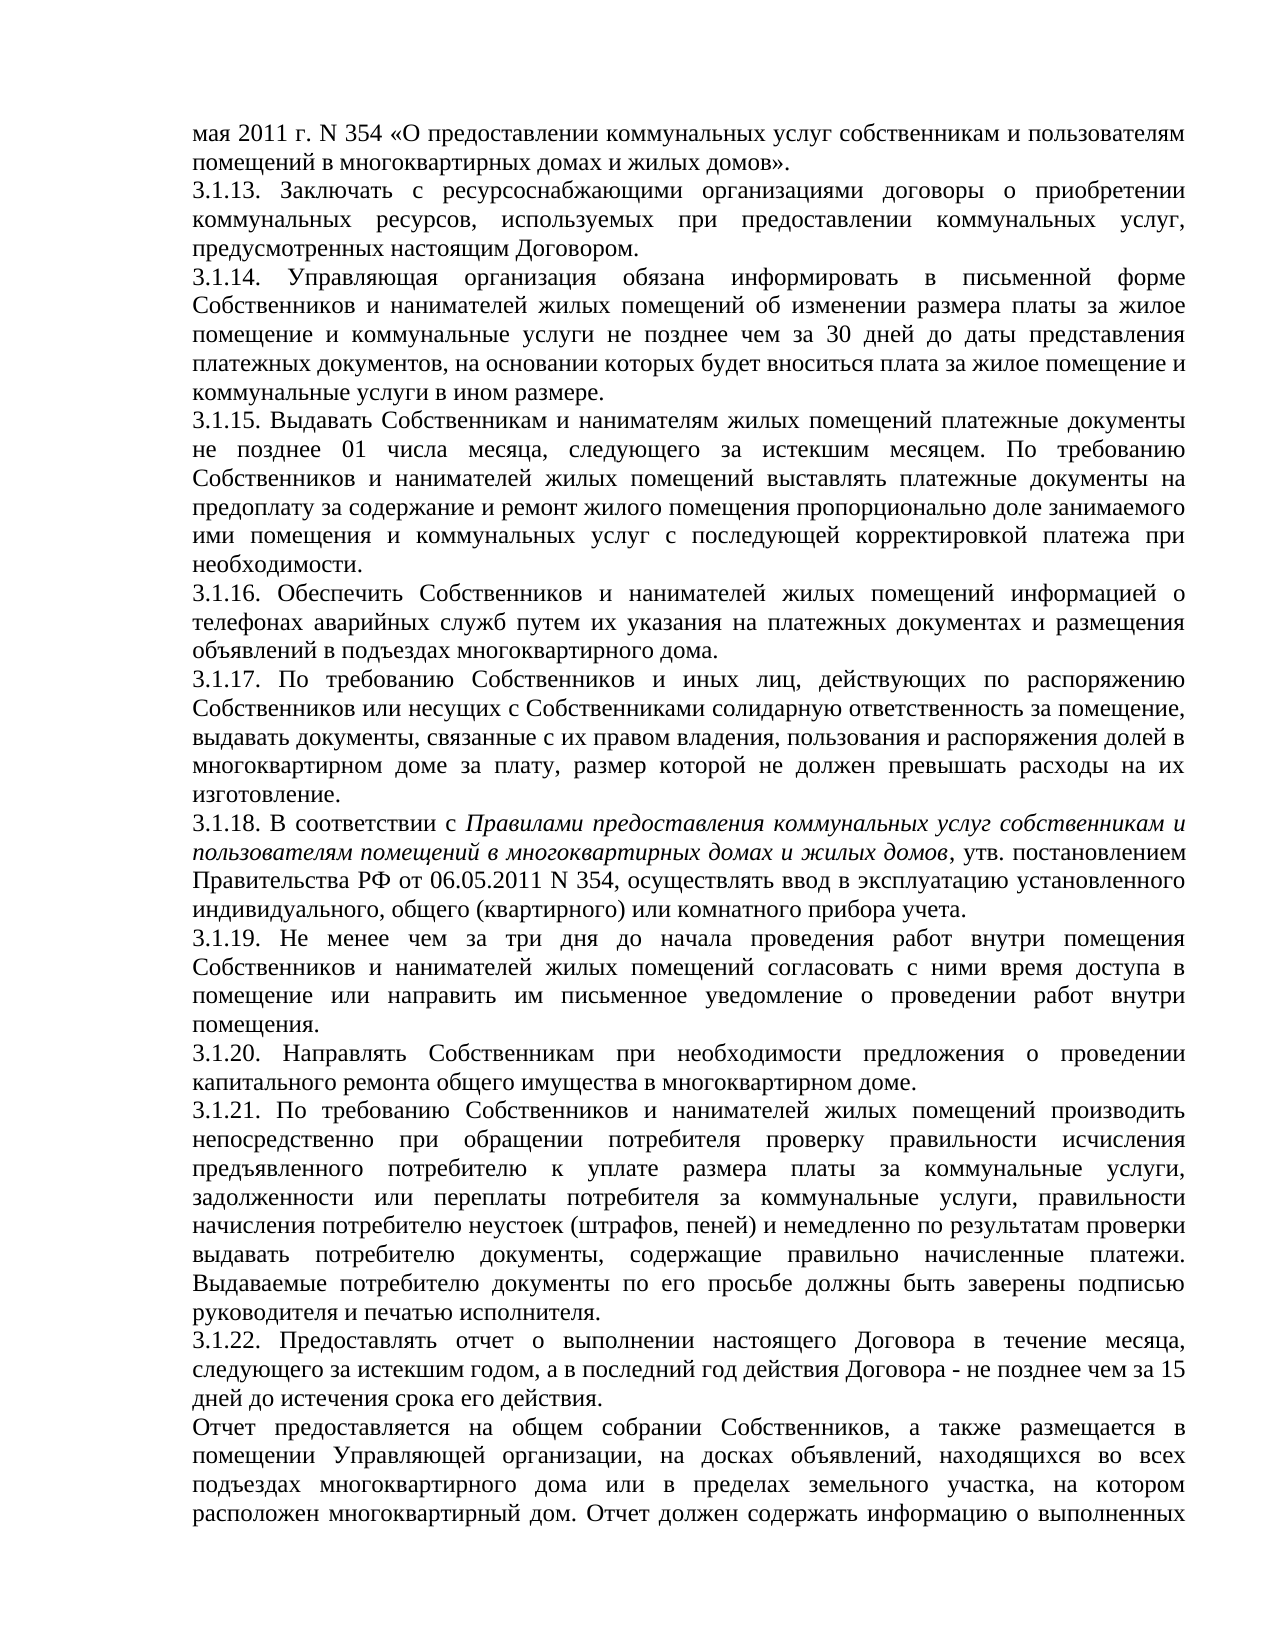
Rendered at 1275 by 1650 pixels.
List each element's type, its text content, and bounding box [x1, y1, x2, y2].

text 3.1.22. Предоставлять отчет о выполнении настоящего Договора в течение месяца, следующего за истекшим годом, а в последний год действия Договора - не позднее чем за 15 дней до истечения срока его действия. [192, 1326, 1186, 1412]
text 3.1.20. Направлять Собственникам при необходимости предложения о проведении капитального ремонта общего имущества в многоквартирном доме. [192, 1038, 1186, 1096]
text 3.1.19. Не менее чем за три дня до начала проведения работ внутри помещения Собственников и нанимателей жилых помещений согласовать с ними время доступа в помещение или направить им письменное уведомление о проведении работ внутри помещения. [192, 923, 1186, 1038]
text 3.1.14. Управляющая организация обязана информировать в письменной форме Собственников и нанимателей жилых помещений об изменении размера платы за жилое помещение и коммунальные услуги не позднее чем за 30 дней до даты представления платежных документов, на основании которых будет вноситься плата за жилое помещение и коммунальные услуги в ином размере. [192, 262, 1186, 406]
text 3.1.16. Обеспечить Собственников и нанимателей жилых помещений информацией о телефонах аварийных служб путем их указания на платежных документах и размещения объявлений в подъездах многоквартирного дома. [192, 578, 1186, 664]
text 3.1.15. Выдавать Собственникам и нанимателям жилых помещений платежные документы не позднее 01 числа месяца, следующего за истекшим месяцем. По требованию Собственников и нанимателей жилых помещений выставлять платежные документы на предоплату за содержание и ремонт жилого помещения пропорционально доле занимаемого ими помещения и коммунальных услуг с последующей корректировкой платежа при необходимости. [192, 406, 1186, 578]
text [192, 1412, 1186, 1527]
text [192, 118, 1186, 176]
text 3.1.17. По требованию Собственников и иных лиц, действующих по распоряжению Собственников или несущих с Собственниками солидарную ответственность за помещение, выдавать документы, связанные с их правом владения, пользования и распоряжения долей в многоквартирном доме за плату, размер которой не должен превышать расходы на их изготовление. [192, 664, 1186, 808]
text 3.1.21. По требованию Собственников и нанимателей жилых помещений производить непосредственно при обращении потребителя проверку правильности исчисления предъявленного потребителю к уплате размера платы за коммунальные услуги, задолженности или переплаты потребителя за коммунальные услуги, правильности начисления потребителю неустоек (штрафов, пеней) и немедленно по результатам проверки выдавать потребителю документы, содержащие правильно начисленные платежи. Выдаваемые потребителю документы по его просьбе должны быть заверены подписью руководителя и печатью исполнителя. [192, 1096, 1186, 1326]
text 3.1.18. В соответствии с Правилами предоставления коммунальных услуг собственникам и пользователям помещений в многоквартирных домах и жилых домов, утв. постановлением Правительства РФ от 06.05.2011 N 354, осуществлять ввод в эксплуатацию установленного индивидуального, общего (квартирного) или комнатного прибора учета. [192, 808, 1186, 923]
text 3.1.13. Заключать с ресурсоснабжающими организациями договоры о приобретении коммунальных ресурсов, используемых при предоставлении коммунальных услуг, предусмотренных настоящим Договором. [192, 176, 1186, 262]
